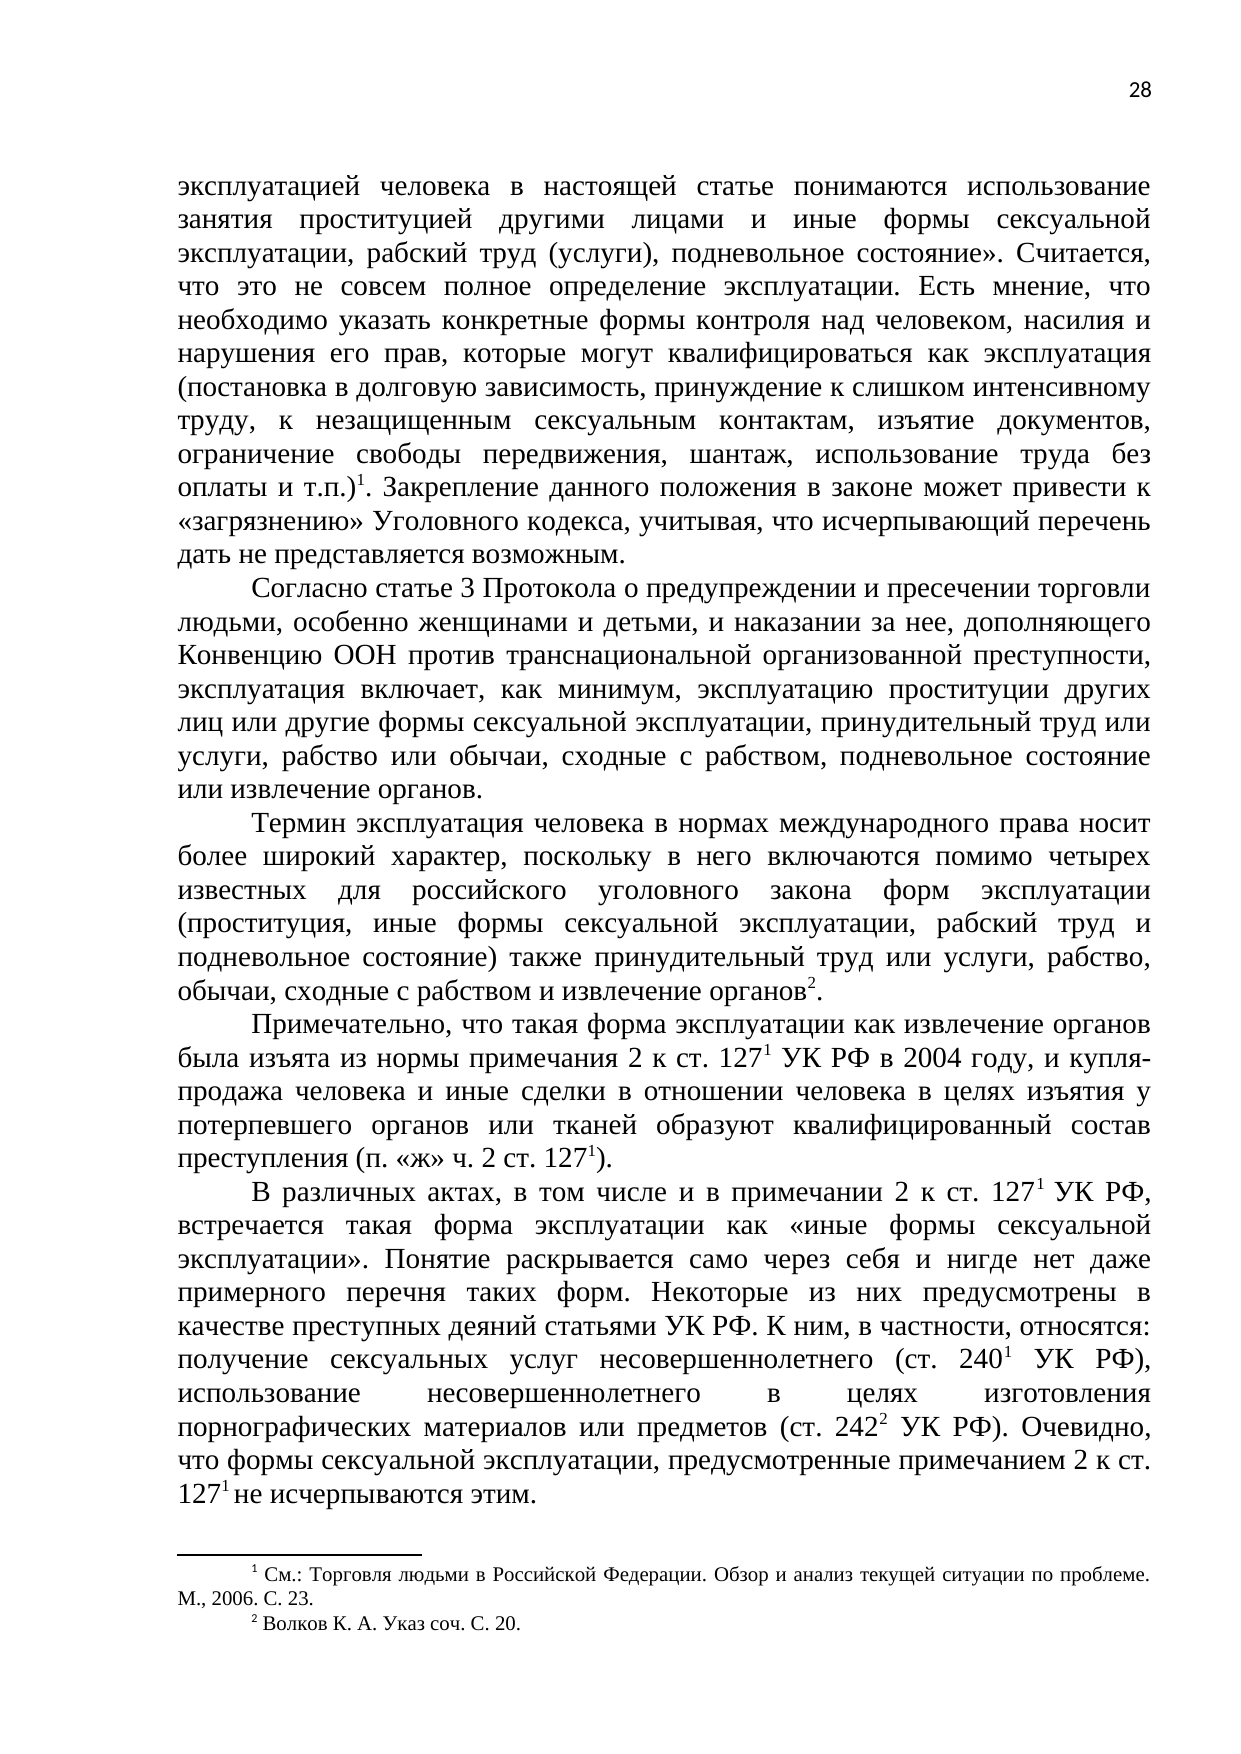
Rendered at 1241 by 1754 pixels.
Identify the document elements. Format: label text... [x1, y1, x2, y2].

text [177, 168, 1152, 570]
text Примечательно, что такая форма эксплуатации как извлечение органов была изъята из нормы примечания 2 к ст. 1271 УК РФ в 2004 году, и купля-продажа человека и иные сделки в отношении человека в целях изъятия у потерпевшего органов или тканей образуют квалифицированный состав преступления (п. «ж» ч. 2 ст. 1271). [177, 1006, 1152, 1174]
text Термин эксплуатация человека в нормах международного права носит более широкий характер, поскольку в него включаются помимо четырех известных для российского уголовного закона форм эксплуатации (проституция, иные формы сексуальной эксплуатации, рабский труд и подневольное состояние) также принудительный труд или услуги, рабство, обычаи, сходные с рабством и извлечение органов. [177, 805, 1152, 1006]
text Согласно статье 3 Протокола о предупреждении и пресечении торговли людьми, особенно женщинами и детьми, и наказании за нее, дополняющего Конвенцию ООН против транснациональной организованной преступности, эксплуатация включает, как минимум, эксплуатацию проституции других лиц или другие формы сексуальной эксплуатации, принудительный труд или услуги, рабство или обычаи, сходные с рабством, подневольное состояние или извлечение органов. [177, 570, 1152, 805]
text В различных актах, в том числе и в примечании 2 к ст. 1271 УК РФ, встречается такая форма эксплуатации как «иные формы сексуальной эксплуатации». Понятие раскрывается само через себя и нигде нет даже примерного перечня таких форм. Некоторые из них предусмотрены в качестве преступных деяний статьями УК РФ. К ним, в частности, относятся: получение сексуальных услуг несовершеннолетнего (ст. 2401 УК РФ), использование несовершеннолетнего в целях изготовления порнографических материалов или предметов (ст. 2422 УК РФ). Очевидно, что формы сексуальной эксплуатации, предусмотренные примечанием 2 к ст. 1271 не исчерпываются этим. [177, 1174, 1152, 1509]
